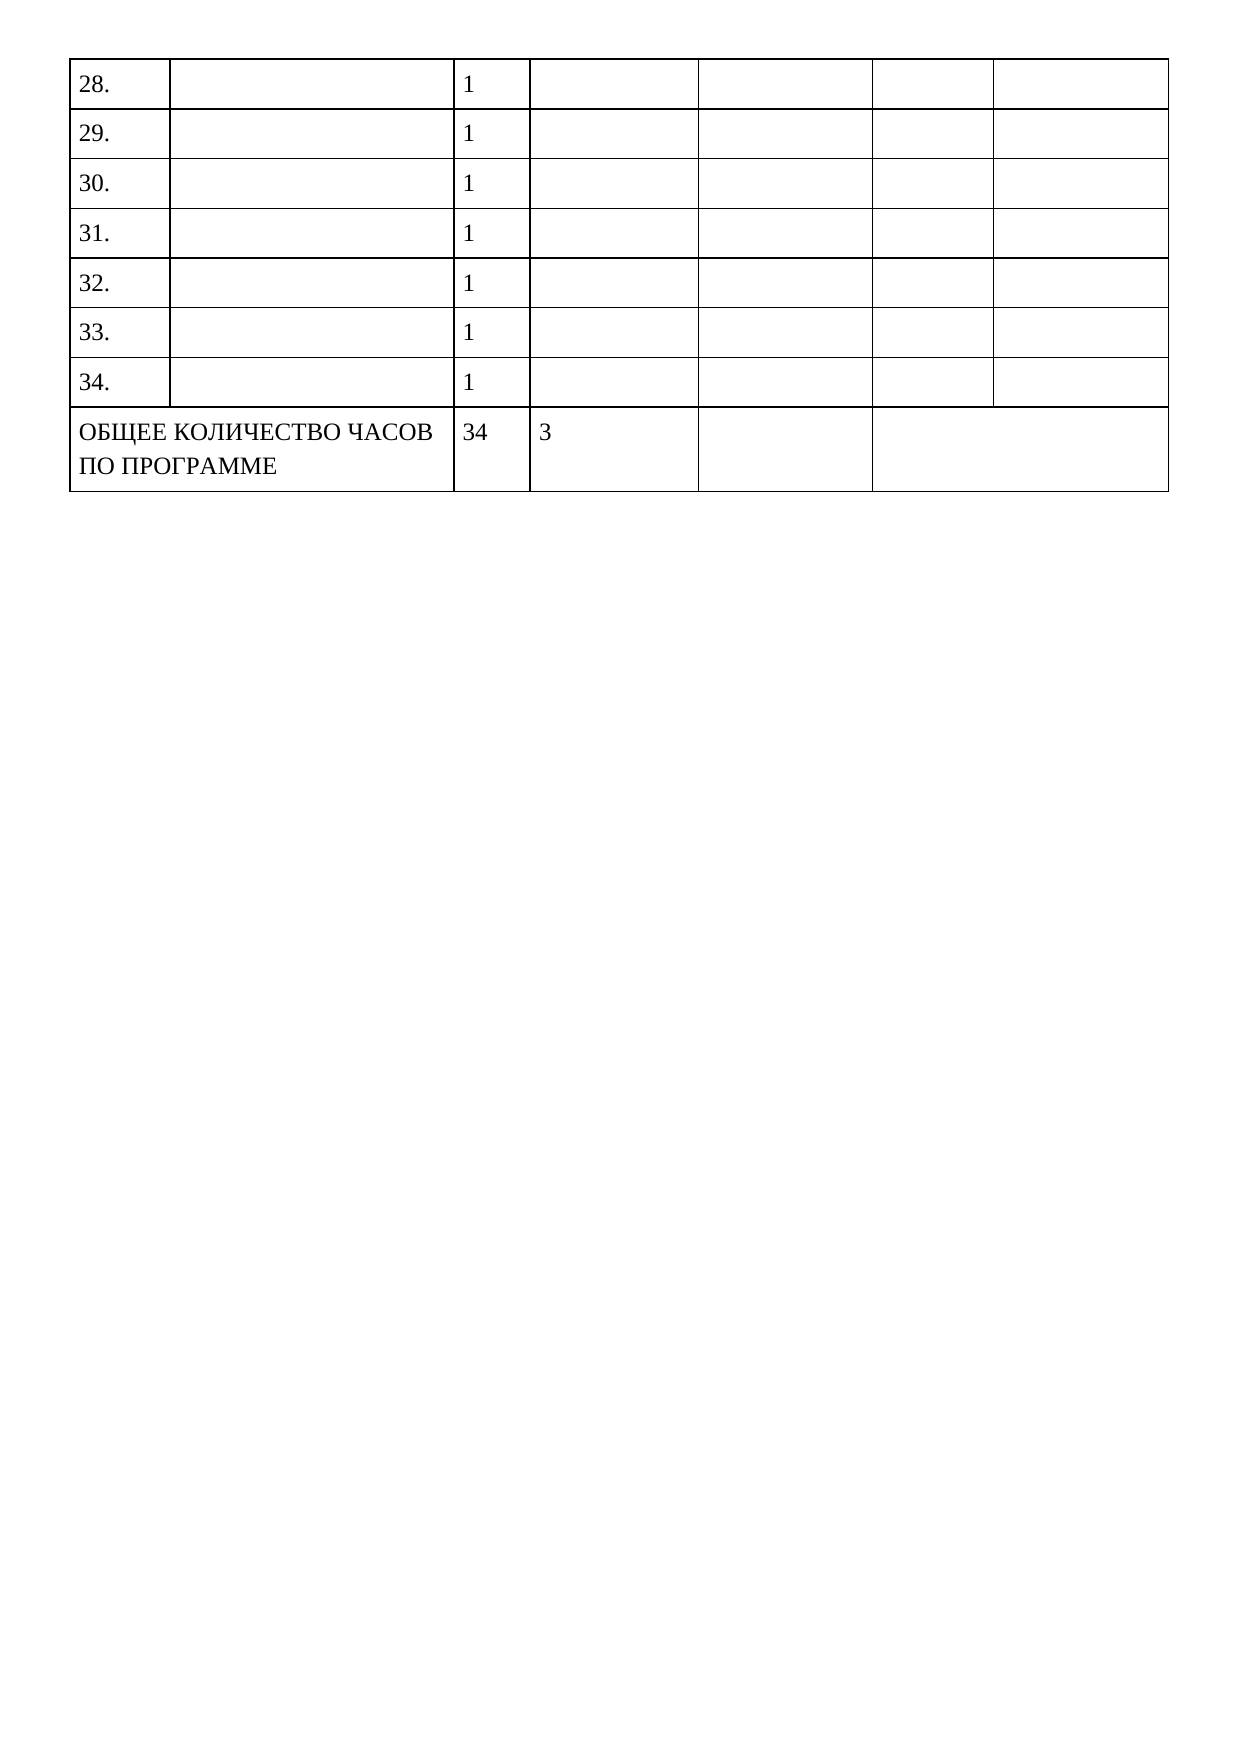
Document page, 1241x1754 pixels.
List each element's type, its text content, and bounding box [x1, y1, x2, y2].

table_cell 1 [455, 259, 529, 307]
table_header [171, 60, 453, 108]
table_cell [873, 209, 993, 257]
table_cell [994, 110, 1168, 158]
table_cell 1 [455, 358, 529, 406]
table_cell [994, 308, 1168, 356]
table_cell [171, 259, 453, 307]
table_cell ОБЩЕЕ КОЛИЧЕСТВО ЧАСОВ ПО ПРОГРАММЕ [71, 408, 453, 491]
table_cell [873, 159, 993, 207]
table_cell [531, 209, 698, 257]
table_cell [531, 259, 698, 307]
table_cell [171, 308, 453, 356]
table_cell 1 [455, 110, 529, 158]
table_cell 32. [71, 259, 169, 307]
table_cell 3 [531, 408, 698, 491]
table_cell [994, 259, 1168, 307]
table_cell [171, 110, 453, 158]
table_cell 31. [71, 209, 169, 257]
table_cell [171, 209, 453, 257]
table_cell [873, 308, 993, 356]
table_cell [699, 408, 872, 491]
table_cell [994, 209, 1168, 257]
table_cell [531, 308, 698, 356]
table_header 1 [455, 60, 529, 108]
table_header [994, 60, 1168, 108]
table_cell [699, 110, 872, 158]
table_cell [994, 159, 1168, 207]
table_cell [531, 159, 698, 207]
table_cell [994, 358, 1168, 406]
table_header [699, 60, 872, 108]
table_cell 30. [71, 159, 169, 207]
table_cell [531, 358, 698, 406]
table_header [873, 60, 993, 108]
table_cell [873, 408, 1168, 491]
table_cell [171, 159, 453, 207]
table_header [531, 60, 698, 108]
table_cell [699, 308, 872, 356]
table_cell 29. [71, 110, 169, 158]
table_cell [873, 259, 993, 307]
table_cell [699, 259, 872, 307]
table_cell 1 [455, 308, 529, 356]
table_cell 1 [455, 209, 529, 257]
table_cell [873, 110, 993, 158]
table_cell [699, 209, 872, 257]
table_cell [873, 358, 993, 406]
table_cell [531, 110, 698, 158]
table_cell 34 [455, 408, 529, 491]
table_cell 33. [71, 308, 169, 356]
table_cell 34. [71, 358, 169, 406]
table_cell [699, 358, 872, 406]
table_header 28. [71, 60, 169, 108]
table_cell [699, 159, 872, 207]
table_cell 1 [455, 159, 529, 207]
table_cell [171, 358, 453, 406]
